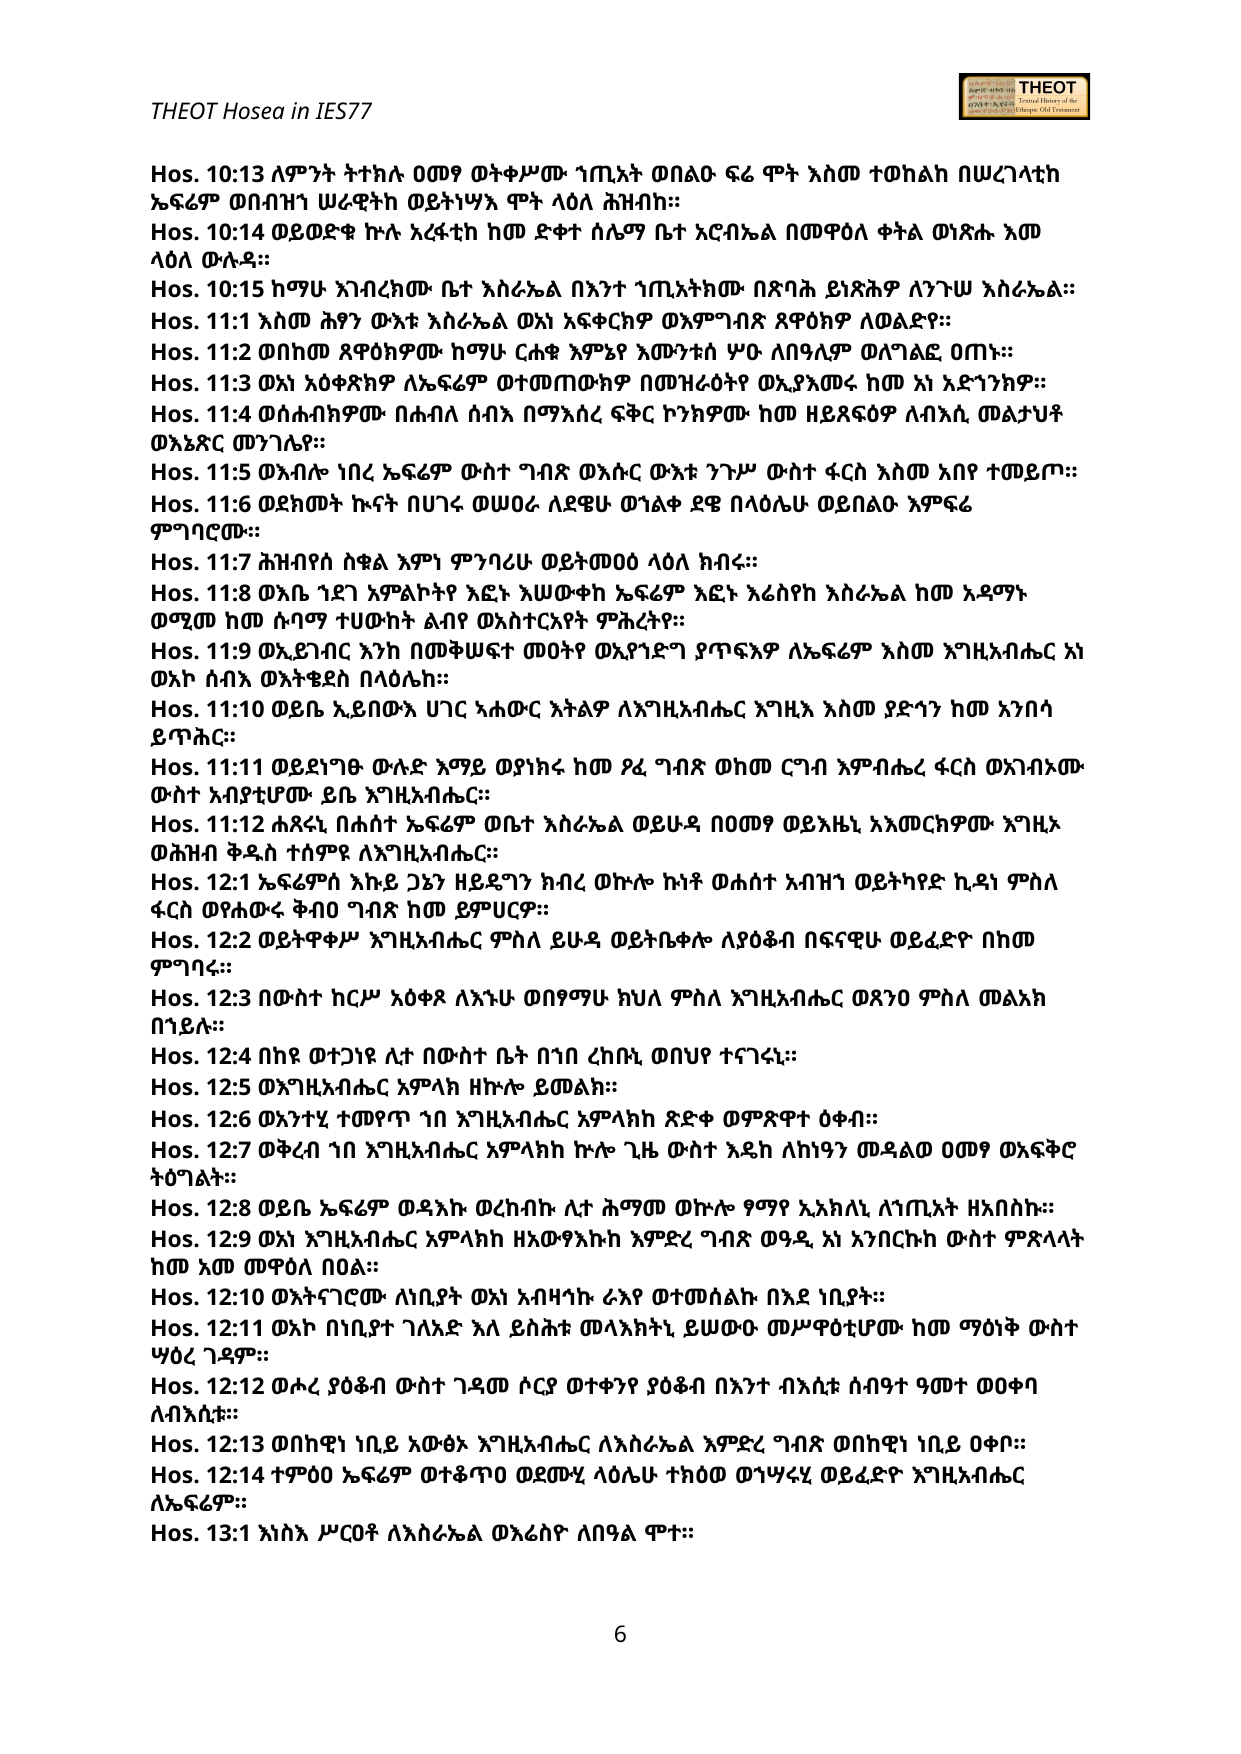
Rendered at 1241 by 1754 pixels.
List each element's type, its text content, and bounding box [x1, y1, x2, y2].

text Hos. 10:15 ከማሁ እገብረክሙ ቤተ እስራኤል በእንተ ኀጢአትክሙ በጽባሕ ይነጽሕዎ ለንጉሠ እስራኤል። [150, 273, 1090, 305]
text Hos. 12:9 ወአነ እግዚአብሔር አምላክከ ዘአውፃእኩከ እምድረ ግብጽ ወዓዲ አነ አንበርኩከ ውስተ ምጽላላት ከመ አመ መዋዕለ በዐል። [150, 1223, 1090, 1281]
text Hos. 12:5 ወእግዚአብሔር አምላክ ዘኵሎ ይመልክ። [150, 1071, 1090, 1103]
text Hos. 11:9 ወኢይገብር እንከ በመቅሠፍተ መዐትየ ወኢየኀድግ ያጥፍእዎ ለኤፍሬም እስመ እግዚአብሔር አነ ወአኮ ሰብእ ወእትቄደስ በላዕሌከ። [150, 635, 1090, 693]
text Hos. 12:10 ወእትናገሮሙ ለነቢያት ወአነ አብዛኅኩ ራእየ ወተመሰልኩ በእደ ነቢያት። [150, 1281, 1090, 1312]
text Hos. 12:8 ወይቤ ኤፍሬም ወዳእኩ ወረከብኩ ሊተ ሕማመ ወኵሎ ፃማየ ኢአክለኒ ለኀጢአት ዘአበስኩ። [150, 1192, 1090, 1223]
text Hos. 11:8 ወእቤ ኀደገ አምልኮትየ እፎኑ እሠውቀከ ኤፍሬም እፎኑ እሬስየከ እስራኤል ከመ አዳማኑ ወሚመ ከመ ሱባማ ተሀውከት ልብየ ወአስተርአየት ምሕረትየ። [150, 577, 1090, 635]
text Hos. 12:13 ወበከዊነ ነቢይ አውፅኦ እግዚአብሔር ለእስራኤል እምድረ ግብጽ ወበከዊነ ነቢይ ዐቀቦ። [150, 1428, 1090, 1459]
text Hos. 11:3 ወአነ አዕቀጽክዎ ለኤፍሬም ወተመጠውክዎ በመዝራዕትየ ወኢያእመሩ ከመ አነ አድኀንክዎ። [150, 367, 1090, 398]
text Hos. 11:11 ወይደነግፁ ውሉድ እማይ ወያነክሩ ከመ ዖፈ ግብጽ ወከመ ርግብ እምብሔረ ፋርስ ወአገብኦሙ ውስተ አብያቲሆሙ ይቤ እግዚአብሔር። [150, 751, 1090, 808]
text Hos. 11:10 ወይቤ ኢይበውእ ሀገር ኣሐውር እትልዎ ለእግዚአብሔር እግዚእ እስመ ያድኅን ከመ አንበሳ ይጥሕር። [150, 693, 1090, 751]
text Hos. 11:12 ሐጸሩኒ በሐሰተ ኤፍሬም ወቤተ እስራኤል ወይሁዳ በዐመፃ ወይእዜኒ አእመርክዎሙ እግዚኦ ወሕዝብ ቅዱስ ተሰምዩ ለእግዚአብሔር። [150, 808, 1090, 866]
text Hos. 12:1 ኤፍሬምሰ እኩይ ጋኔን ዘይዴግን ክብረ ወኵሎ ኩነቶ ወሐሰተ አብዝኀ ወይትካየድ ኪዳነ ምስለ ፋርስ ወየሐውሩ ቅብዐ ግብጽ ከመ ይምሀርዎ። [150, 866, 1090, 924]
text Hos. 11:4 ወሰሐብክዎሙ በሐብለ ሰብእ በማእሰረ ፍቅር ኮንክዎሙ ከመ ዘይጸፍዕዎ ለብእሲ መልታህቶ ወእኔጽር መንገሌየ። [150, 398, 1090, 456]
text Hos. 11:1 እስመ ሕፃን ውእቱ እስራኤል ወአነ አፍቀርክዎ ወእምግብጽ ጸዋዕክዎ ለወልድየ። [150, 305, 1090, 336]
text Hos. 10:14 ወይወድቁ ኵሉ አረፋቲከ ከመ ድቀተ ሰሌማ ቤተ አሮብኤል በመዋዕለ ቀትል ወነጽሑ እመ ላዕለ ውሉዳ። [150, 216, 1090, 273]
text Hos. 11:6 ወደክመት ኲናት በሀገሩ ወሠዐራ ለደዌሁ ወኀልቀ ደዌ በላዕሌሁ ወይበልዑ እምፍሬ ምግባሮሙ። [150, 488, 1090, 546]
text Hos. 12:3 በውስተ ከርሥ አዕቀጾ ለእኁሁ ወበፃማሁ ክህለ ምስለ እግዚአብሔር ወጸንዐ ምስለ መልአክ በኀይሉ። [150, 982, 1090, 1040]
text Hos. 10:13 ለምንት ትተክሉ ዐመፃ ወትቀሥሙ ኀጢአት ወበልዑ ፍሬ ሞት እስመ ተወከልከ በሠረገላቲከ ኤፍሬም ወበብዝኀ ሠራዊትከ ወይትነሣእ ሞት ላዕለ ሕዝብከ። [150, 158, 1090, 216]
text Hos. 12:6 ወአንተሂ ተመየጥ ኀበ እግዚአብሔር አምላክከ ጽድቀ ወምጽዋተ ዕቀብ። [150, 1103, 1090, 1134]
text Hos. 12:2 ወይትዋቀሥ እግዚአብሔር ምስለ ይሁዳ ወይትቤቀሎ ለያዕቆብ በፍናዊሁ ወይፈድዮ በከመ ምግባሩ። [150, 924, 1090, 982]
text Hos. 13:1 እነስእ ሥርዐቶ ለእስራኤል ወእሬስዮ ለበዓል ሞተ። [150, 1517, 1090, 1548]
text Hos. 12:11 ወአኮ በነቢያተ ገለአድ እለ ይስሕቱ መላእክትኒ ይሠውዑ መሥዋዕቲሆሙ ከመ ማዕነቅ ውስተ ሣዕረ ገዳም። [150, 1312, 1090, 1370]
text Hos. 12:12 ወሖረ ያዕቆብ ውስተ ገዳመ ሶርያ ወተቀንየ ያዕቆብ በእንተ ብእሲቱ ሰብዓተ ዓመተ ወዐቀባ ለብእሲቱ። [150, 1370, 1090, 1428]
picture [958, 73, 1091, 120]
text Hos. 12:7 ወቅረብ ኀበ እግዚአብሔር አምላክከ ኵሎ ጊዜ ውስተ እዴከ ለከነዓን መዳልወ ዐመፃ ወአፍቅሮ ትዕግልት። [150, 1134, 1090, 1192]
text Hos. 11:5 ወእብሎ ነበረ ኤፍሬም ውስተ ግብጽ ወእሱር ውእቱ ንጉሥ ውስተ ፋርስ እስመ አበየ ተመይጦ። [150, 456, 1090, 488]
text Hos. 11:2 ወበከመ ጸዋዕክዎሙ ከማሁ ርሐቁ እምኔየ እሙንቱሰ ሦዑ ለበዓሊም ወለግልፎ ዐጠኑ። [150, 336, 1090, 367]
text Hos. 12:4 በከዩ ወተጋነዩ ሊተ በውስተ ቤት በኀበ ረከቡኒ ወበህየ ተናገሩኒ። [150, 1040, 1090, 1071]
text Hos. 12:14 ተምዕዐ ኤፍሬም ወተቆጥዐ ወደሙሂ ላዕሌሁ ተክዕወ ወኀሣሩሂ ወይፈድዮ እግዚአብሔር ለኤፍሬም። [150, 1459, 1090, 1517]
text Hos. 11:7 ሕዝብየሰ ስቁል እምነ ምንባሪሁ ወይትመዐዕ ላዕለ ክብሩ። [150, 546, 1090, 577]
